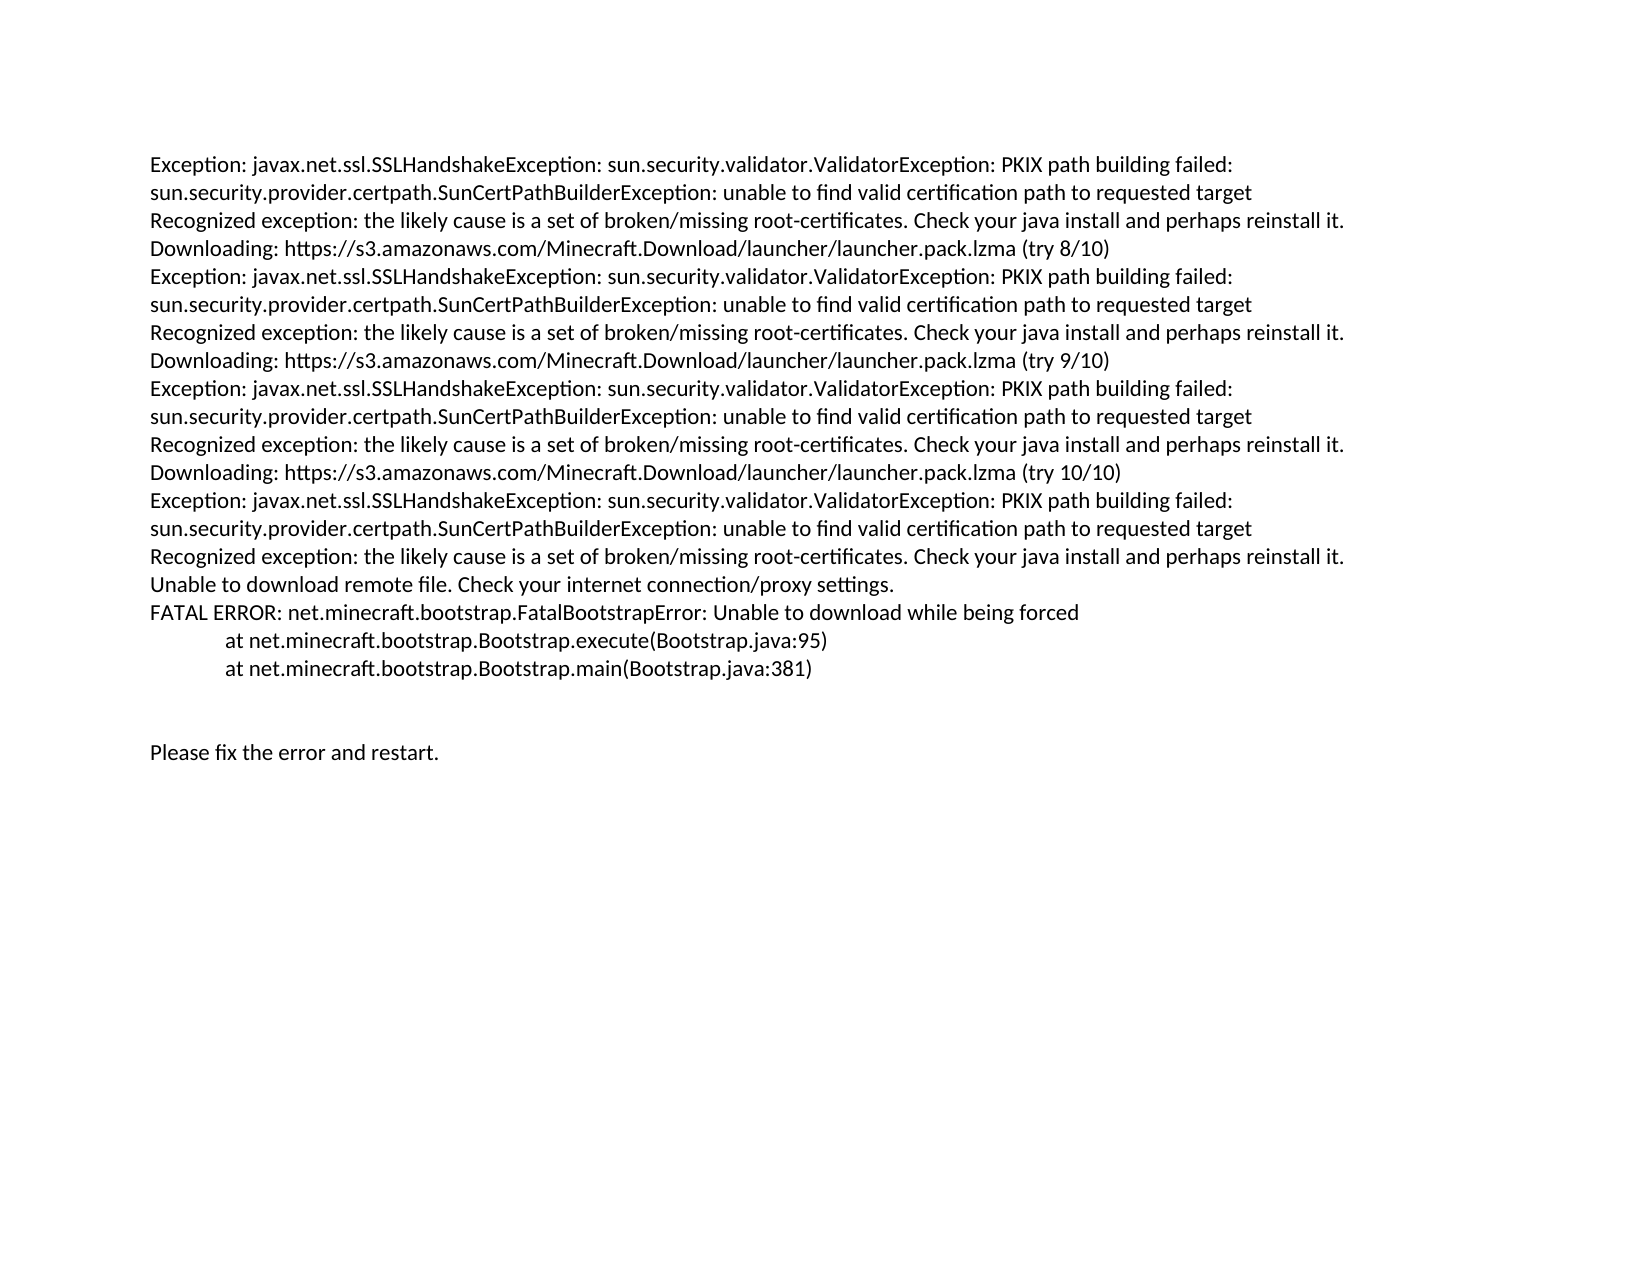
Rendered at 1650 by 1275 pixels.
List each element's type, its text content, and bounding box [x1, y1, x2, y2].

text Unable to download remote file. Check your internet connection/proxy settings. [150, 570, 1500, 598]
text Downloading: https://s3.amazonaws.com/Minecraft.Download/launcher/launcher.pack.lzma (try 9/10) [150, 346, 1500, 374]
text at net.minecraft.bootstrap.Bootstrap.execute(Bootstrap.java:95) [150, 626, 1500, 654]
text at net.minecraft.bootstrap.Bootstrap.main(Bootstrap.java:381) [150, 654, 1500, 682]
text Recognized exception: the likely cause is a set of broken/missing root-certificates. Check your java install and perhaps reinstall it. [150, 542, 1500, 570]
text Please fix the error and restart. [150, 738, 1500, 766]
text Recognized exception: the likely cause is a set of broken/missing root-certificates. Check your java install and perhaps reinstall it. [150, 430, 1500, 458]
text Recognized exception: the likely cause is a set of broken/missing root-certificates. Check your java install and perhaps reinstall it. [150, 318, 1500, 346]
text Downloading: https://s3.amazonaws.com/Minecraft.Download/launcher/launcher.pack.lzma (try 8/10) [150, 234, 1500, 262]
text Recognized exception: the likely cause is a set of broken/missing root-certificates. Check your java install and perhaps reinstall it. [150, 206, 1500, 234]
text Downloading: https://s3.amazonaws.com/Minecraft.Download/launcher/launcher.pack.lzma (try 10/10) [150, 458, 1500, 486]
text FATAL ERROR: net.minecraft.bootstrap.FatalBootstrapError: Unable to download while being forced [150, 598, 1500, 626]
